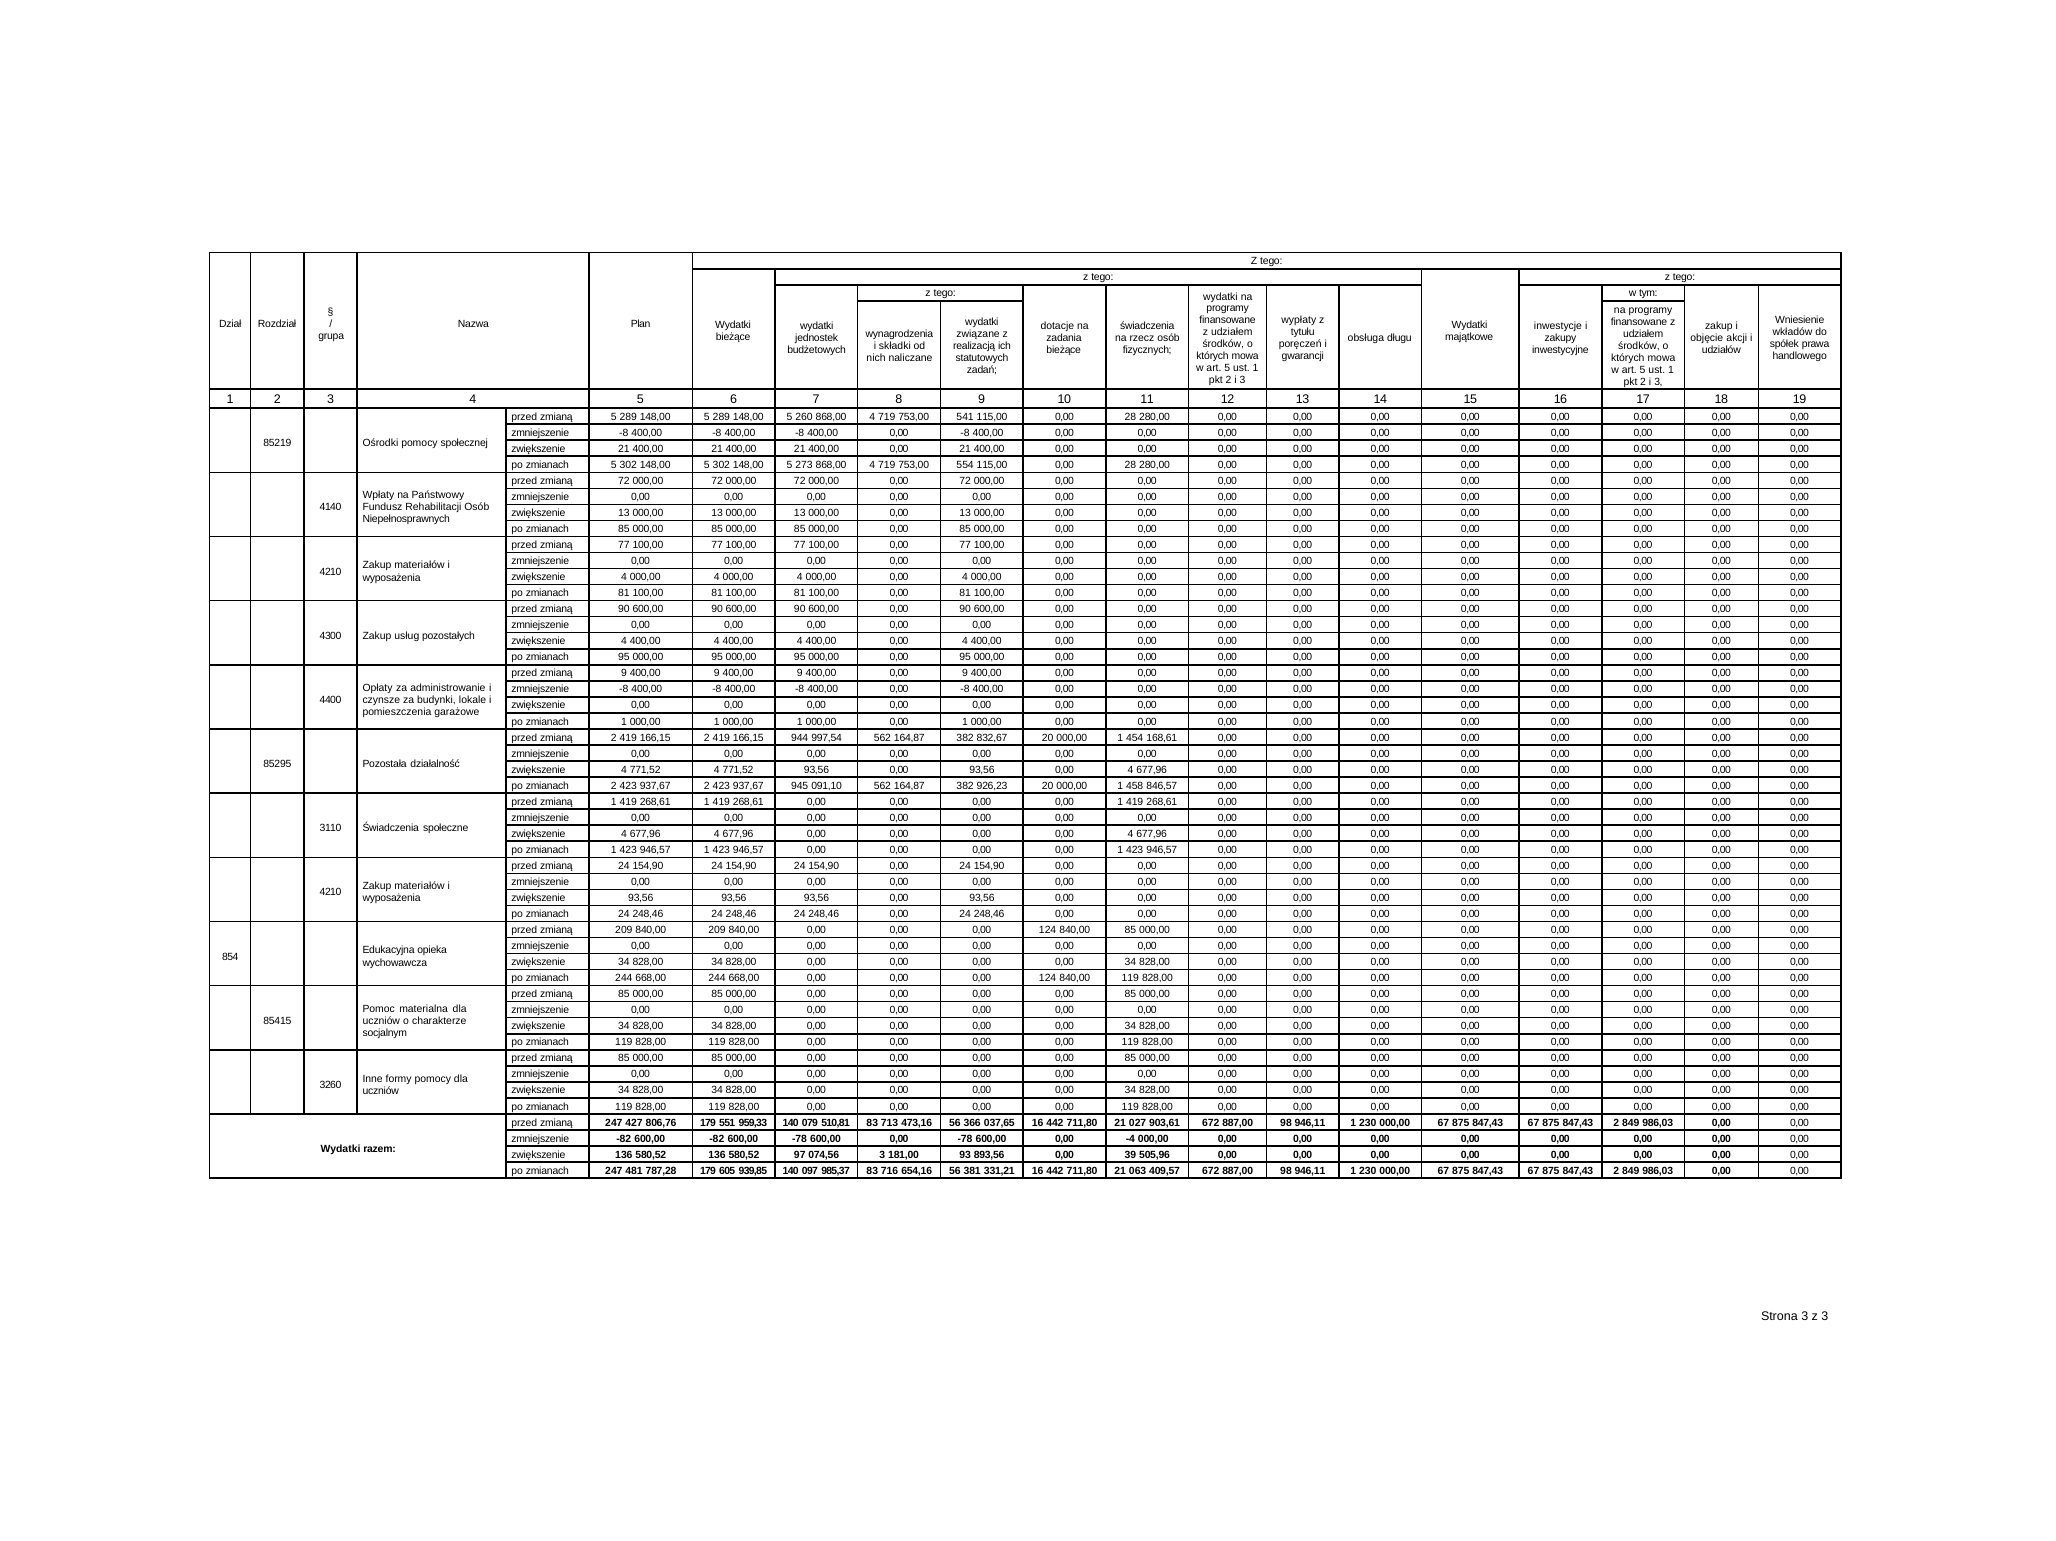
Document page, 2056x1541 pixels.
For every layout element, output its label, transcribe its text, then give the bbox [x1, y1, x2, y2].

table_cell 0,00 [1685, 553, 1758, 568]
table_cell 0,00 [858, 1067, 940, 1081]
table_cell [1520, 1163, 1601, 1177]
table_cell 0,00 [693, 1067, 774, 1081]
table_cell zwiększenie [507, 890, 588, 904]
table_cell 0,00 [1520, 682, 1601, 696]
table_cell 0,00 [1422, 553, 1518, 568]
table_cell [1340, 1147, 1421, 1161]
table_cell 0,00 [1267, 650, 1338, 664]
table_cell 0,00 [1340, 794, 1421, 808]
table_cell 0,00 [1520, 1035, 1601, 1049]
table_cell 0,00 [1189, 553, 1266, 568]
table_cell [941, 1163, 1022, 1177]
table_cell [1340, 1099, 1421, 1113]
table_cell 0,00 [1759, 698, 1840, 712]
table_cell 0,00 [1422, 954, 1518, 969]
table_cell Zakup materiałów i wyposażenia [358, 858, 505, 921]
table_cell 4 719 753,00 [858, 457, 940, 471]
table_cell 0,00 [1024, 954, 1105, 969]
table_cell [210, 601, 250, 664]
table_cell 0,00 [1340, 1051, 1421, 1065]
table_cell 0,00 [941, 1083, 1022, 1097]
table_cell 119 828,00 [590, 1099, 692, 1113]
table_cell 2 419 166,15 [693, 730, 774, 744]
table_cell 0,00 [858, 425, 940, 439]
table_cell 0,00 [1267, 730, 1338, 744]
table_cell 4 [358, 390, 588, 407]
table_cell 0,00 [1024, 409, 1105, 423]
table_cell 0,00 [1189, 521, 1266, 536]
table_cell 0,00 [1685, 810, 1758, 824]
table_cell zwiększenie [507, 762, 588, 776]
table_cell 0,00 [1685, 537, 1758, 552]
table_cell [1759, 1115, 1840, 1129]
table_cell wydatki jednostek budżetowych [776, 286, 857, 388]
table_cell 34 828,00 [1107, 954, 1188, 969]
table_cell 0,00 [1340, 922, 1421, 937]
table_cell 0,00 [1685, 457, 1758, 471]
table_cell 0,00 [1267, 505, 1338, 519]
table_cell 5 289 148,00 [693, 409, 774, 423]
table_cell 0,00 [858, 601, 940, 616]
table_cell 0,00 [1189, 505, 1266, 519]
table_cell 0,00 [1340, 425, 1421, 439]
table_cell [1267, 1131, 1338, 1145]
table_cell 0,00 [1267, 810, 1338, 824]
table_cell 562 164,87 [858, 730, 940, 744]
table_cell 0,00 [1422, 714, 1518, 728]
table_cell 0,00 [1759, 682, 1840, 696]
table_cell -8 400,00 [776, 425, 857, 439]
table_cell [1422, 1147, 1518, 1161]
table_cell 0,00 [1422, 746, 1518, 760]
table_cell wydatki na programy finansowane z udziałem środków, o których mowa w art. 5 ust. 1 pkt 2 i 3 [1189, 286, 1266, 388]
table_cell 0,00 [1267, 473, 1338, 487]
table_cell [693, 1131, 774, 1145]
table_cell 0,00 [1520, 1002, 1601, 1017]
table_cell 0,00 [1267, 890, 1338, 904]
table_cell 0,00 [1024, 1002, 1105, 1017]
table_cell dotacje na zadania bieżące [1024, 286, 1105, 388]
table_cell 0,00 [1603, 473, 1684, 487]
table_cell 5 289 148,00 [590, 409, 692, 423]
table_cell 0,00 [858, 521, 940, 536]
table_cell 0,00 [1107, 633, 1188, 648]
table_cell 0,00 [1603, 441, 1684, 455]
table_cell 0,00 [1189, 441, 1266, 455]
table_cell 0,00 [858, 810, 940, 824]
table_cell po zmianach [507, 585, 588, 600]
table_cell 0,00 [1685, 730, 1758, 744]
table_cell [305, 730, 356, 792]
table_cell 0,00 [1603, 1035, 1684, 1049]
table_cell przed zmianą [507, 473, 588, 487]
table_cell 0,00 [858, 698, 940, 712]
table_cell 3110 [305, 794, 356, 856]
table_cell 4210 [305, 537, 356, 600]
table_cell 0,00 [1189, 714, 1266, 728]
table_cell 0,00 [1603, 714, 1684, 728]
table_cell 85 000,00 [1107, 922, 1188, 937]
table_cell 93,56 [941, 762, 1022, 776]
table_cell 0,00 [1024, 794, 1105, 808]
table_cell 0,00 [1759, 714, 1840, 728]
table_cell 0,00 [1603, 409, 1684, 423]
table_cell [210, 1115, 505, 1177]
table_cell 0,00 [1685, 650, 1758, 664]
table_cell -8 400,00 [590, 682, 692, 696]
table_cell 0,00 [1603, 746, 1684, 760]
table_cell Pozostała działalność [358, 730, 505, 792]
table_cell [305, 922, 356, 985]
table_cell 0,00 [776, 922, 857, 937]
table_cell 0,00 [1759, 730, 1840, 744]
table_cell 0,00 [858, 1018, 940, 1033]
table_cell zwiększenie [507, 441, 588, 455]
table_cell 0,00 [1189, 858, 1266, 872]
table_cell wypłaty z tytułu poręczeń i gwarancji [1267, 286, 1338, 388]
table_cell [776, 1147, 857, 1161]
table_cell 0,00 [1267, 842, 1338, 856]
table_cell 0,00 [1759, 617, 1840, 632]
table_cell 0,00 [941, 1051, 1022, 1065]
table_cell 0,00 [1422, 698, 1518, 712]
table_cell zmniejszenie [507, 810, 588, 824]
table_cell 119 828,00 [1107, 970, 1188, 985]
table_cell 0,00 [1267, 553, 1338, 568]
table_cell 0,00 [693, 553, 774, 568]
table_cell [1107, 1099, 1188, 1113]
table_cell 0,00 [776, 746, 857, 760]
table_cell 0,00 [1759, 553, 1840, 568]
table_cell 93,56 [776, 890, 857, 904]
table_cell 0,00 [590, 1067, 692, 1081]
table_cell 0,00 [1685, 826, 1758, 840]
table_cell 0,00 [1267, 601, 1338, 616]
table_cell [210, 858, 250, 921]
table_cell 93,56 [693, 890, 774, 904]
table_cell 0,00 [1759, 473, 1840, 487]
table_cell [210, 473, 250, 536]
table_cell -8 400,00 [693, 682, 774, 696]
table_cell zmniejszenie [507, 617, 588, 632]
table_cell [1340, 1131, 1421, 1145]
table_cell 93,56 [776, 762, 857, 776]
table_cell 0,00 [1685, 794, 1758, 808]
table_cell 0,00 [1759, 954, 1840, 969]
table_cell 119 828,00 [693, 1035, 774, 1049]
table_cell 1 423 946,57 [590, 842, 692, 856]
table_cell 0,00 [1520, 1083, 1601, 1097]
table_cell 0,00 [1685, 1002, 1758, 1017]
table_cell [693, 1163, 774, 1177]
table_cell 4 719 753,00 [858, 409, 940, 423]
table_cell zmniejszenie [507, 938, 588, 953]
table_cell 0,00 [1422, 617, 1518, 632]
table_cell 0,00 [1603, 954, 1684, 969]
table_cell 72 000,00 [941, 473, 1022, 487]
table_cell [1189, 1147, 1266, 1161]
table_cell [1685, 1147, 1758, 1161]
table_cell 0,00 [941, 698, 1022, 712]
table_cell 0,00 [1759, 585, 1840, 600]
table_cell 0,00 [1422, 842, 1518, 856]
table_cell Zakup usług pozostałych [358, 601, 505, 664]
table_cell 0,00 [1685, 425, 1758, 439]
table_cell po zmianach [507, 714, 588, 728]
table_cell 0,00 [776, 489, 857, 503]
table_cell 0,00 [941, 746, 1022, 760]
table_cell 0,00 [1759, 970, 1840, 985]
table_cell 4 771,52 [590, 762, 692, 776]
table_cell 0,00 [1189, 762, 1266, 776]
table_cell 0,00 [1340, 1035, 1421, 1049]
table_cell wydatki związane z realizacją ich statutowych zadań; [941, 302, 1022, 388]
table_cell 0,00 [1267, 1035, 1338, 1049]
table_cell 0,00 [1024, 810, 1105, 824]
table_cell 0,00 [1189, 842, 1266, 856]
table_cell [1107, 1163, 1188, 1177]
table_cell 0,00 [1107, 601, 1188, 616]
table_cell 0,00 [858, 906, 940, 921]
table_cell 0,00 [1422, 874, 1518, 888]
table_cell 0,00 [776, 553, 857, 568]
table_cell 0,00 [776, 1083, 857, 1097]
table_cell 0,00 [1267, 938, 1338, 953]
table_cell 0,00 [1422, 441, 1518, 455]
table_cell 0,00 [1422, 569, 1518, 584]
table_cell 0,00 [1024, 986, 1105, 1001]
table_cell 945 091,10 [776, 778, 857, 792]
table_cell 0,00 [776, 1002, 857, 1017]
table_cell 0,00 [1759, 1035, 1840, 1049]
table_cell 0,00 [1685, 585, 1758, 600]
table_header Rozdział [251, 253, 303, 388]
table_cell 85415 [251, 986, 303, 1049]
table_cell 0,00 [1024, 1067, 1105, 1081]
table_cell 0,00 [1759, 906, 1840, 921]
table_cell 0,00 [1520, 986, 1601, 1001]
table_cell 0,00 [1024, 906, 1105, 921]
table_cell 0,00 [1603, 457, 1684, 471]
table_cell 0,00 [858, 585, 940, 600]
table_cell 0,00 [1024, 890, 1105, 904]
table_cell 119 828,00 [1107, 1035, 1188, 1049]
table_cell 77 100,00 [776, 537, 857, 552]
table_cell 5 302 148,00 [590, 457, 692, 471]
table_cell 0,00 [1340, 970, 1421, 985]
table_cell 0,00 [1759, 746, 1840, 760]
table_cell 77 100,00 [590, 537, 692, 552]
table_cell 34 828,00 [693, 1083, 774, 1097]
table_cell 0,00 [1189, 746, 1266, 760]
table_cell 0,00 [1267, 1067, 1338, 1081]
table_cell 4300 [305, 601, 356, 664]
table_cell 0,00 [941, 986, 1022, 1001]
table_cell Wpłaty na Państwowy Fundusz Rehabilitacji Osób Niepełnosprawnych [358, 473, 505, 536]
table_cell 209 840,00 [693, 922, 774, 937]
table_cell 4 771,52 [693, 762, 774, 776]
table_header § / grupa [305, 253, 356, 388]
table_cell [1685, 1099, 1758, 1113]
table_cell 1 [210, 390, 250, 407]
table_cell 90 600,00 [776, 601, 857, 616]
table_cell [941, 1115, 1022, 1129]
table_cell 0,00 [1520, 826, 1601, 840]
table_cell 0,00 [1267, 858, 1338, 872]
table_cell 0,00 [693, 746, 774, 760]
table_cell 0,00 [1603, 778, 1684, 792]
table_cell 24 154,90 [590, 858, 692, 872]
table_cell 0,00 [1422, 473, 1518, 487]
table_cell 0,00 [1520, 633, 1601, 648]
table_cell 0,00 [1422, 1083, 1518, 1097]
table_cell 0,00 [776, 874, 857, 888]
table_cell 0,00 [1759, 441, 1840, 455]
table_cell 0,00 [1520, 601, 1601, 616]
table_cell 0,00 [941, 954, 1022, 969]
table_cell po zmianach [507, 1099, 588, 1113]
table_cell zmniejszenie [507, 553, 588, 568]
table_cell zakup i objęcie akcji i udziałów [1685, 286, 1758, 388]
table_cell 95 000,00 [693, 650, 774, 664]
table_cell z tego: [858, 286, 1022, 300]
table_cell 0,00 [941, 938, 1022, 953]
table_cell zwiększenie [507, 1018, 588, 1033]
table_cell 0,00 [1107, 1002, 1188, 1017]
table_cell 0,00 [1267, 986, 1338, 1001]
table_cell 0,00 [1340, 585, 1421, 600]
table_cell 0,00 [1189, 457, 1266, 471]
table_cell 77 100,00 [941, 537, 1022, 552]
table_cell 0,00 [1685, 762, 1758, 776]
table_cell [251, 537, 303, 600]
table_cell 0,00 [1107, 890, 1188, 904]
table_cell 1 419 268,61 [590, 794, 692, 808]
table_cell 0,00 [1520, 730, 1601, 744]
table_cell 0,00 [1189, 954, 1266, 969]
table_cell 0,00 [1603, 569, 1684, 584]
table_cell 17 [1603, 390, 1684, 407]
table_cell 4 677,96 [1107, 762, 1188, 776]
table_cell 11 [1107, 390, 1188, 407]
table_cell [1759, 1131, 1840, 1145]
table_cell 0,00 [776, 698, 857, 712]
table_cell 0,00 [1340, 890, 1421, 904]
table_cell zwiększenie [507, 505, 588, 519]
table_cell 0,00 [941, 922, 1022, 937]
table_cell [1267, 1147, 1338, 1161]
table_cell 0,00 [1759, 425, 1840, 439]
table_cell 382 832,67 [941, 730, 1022, 744]
table_cell 1 423 946,57 [1107, 842, 1188, 856]
table_cell 0,00 [941, 553, 1022, 568]
table_cell 0,00 [858, 617, 940, 632]
table_cell 0,00 [590, 746, 692, 760]
table_cell 0,00 [1520, 441, 1601, 455]
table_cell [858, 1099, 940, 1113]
table_cell 0,00 [1685, 698, 1758, 712]
table_cell 4 400,00 [776, 633, 857, 648]
table_cell 0,00 [858, 489, 940, 503]
table_cell 93,56 [941, 890, 1022, 904]
table_cell 0,00 [1267, 682, 1338, 696]
table_cell 0,00 [1189, 537, 1266, 552]
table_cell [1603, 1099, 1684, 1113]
table_cell 24 248,46 [693, 906, 774, 921]
table_cell 0,00 [1422, 938, 1518, 953]
table_cell 90 600,00 [941, 601, 1022, 616]
table_cell 0,00 [1189, 1018, 1266, 1033]
table_cell 0,00 [1520, 569, 1601, 584]
table_cell 0,00 [1685, 906, 1758, 921]
table_cell 0,00 [1759, 890, 1840, 904]
table_cell 0,00 [1024, 698, 1105, 712]
table_cell 0,00 [590, 938, 692, 953]
table_cell 0,00 [1422, 890, 1518, 904]
table_cell 0,00 [858, 650, 940, 664]
table_cell 0,00 [1603, 730, 1684, 744]
table_cell po zmianach [507, 521, 588, 536]
table_cell z tego: [776, 270, 1421, 284]
table_cell 0,00 [1189, 826, 1266, 840]
table_cell 944 997,54 [776, 730, 857, 744]
table_cell 0,00 [1024, 714, 1105, 728]
table_cell 0,00 [1267, 425, 1338, 439]
table_cell 3260 [305, 1051, 356, 1113]
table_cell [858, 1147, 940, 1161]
table_cell 0,00 [1520, 810, 1601, 824]
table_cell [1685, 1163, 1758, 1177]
table_cell 0,00 [941, 1018, 1022, 1033]
table_cell 0,00 [858, 441, 940, 455]
table_cell 0,00 [1759, 810, 1840, 824]
table_cell 95 000,00 [941, 650, 1022, 664]
table_cell -8 400,00 [590, 425, 692, 439]
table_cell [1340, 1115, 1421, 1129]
table_cell po zmianach [507, 906, 588, 921]
table_cell 4 677,96 [693, 826, 774, 840]
table_cell 34 828,00 [590, 1083, 692, 1097]
table_cell [210, 794, 250, 856]
table_cell 0,00 [1685, 1083, 1758, 1097]
table_cell 0,00 [1422, 457, 1518, 471]
table_cell 81 100,00 [693, 585, 774, 600]
table_cell 1 454 168,61 [1107, 730, 1188, 744]
table_cell 34 828,00 [1107, 1083, 1188, 1097]
table_cell 0,00 [858, 794, 940, 808]
table_cell 0,00 [1189, 906, 1266, 921]
table_cell 0,00 [1107, 858, 1188, 872]
table_cell [210, 986, 250, 1049]
table_cell 10 [1024, 390, 1105, 407]
table_cell 0,00 [858, 986, 940, 1001]
table_cell 0,00 [1024, 1083, 1105, 1097]
table_cell 0,00 [1024, 650, 1105, 664]
table_cell 0,00 [1340, 698, 1421, 712]
table_cell 4400 [305, 666, 356, 728]
table_cell 0,00 [1107, 617, 1188, 632]
table_cell 0,00 [1603, 810, 1684, 824]
table_cell 0,00 [1520, 762, 1601, 776]
table_cell 0,00 [1759, 842, 1840, 856]
table_cell 0,00 [1685, 601, 1758, 616]
table_cell [251, 794, 303, 856]
table_cell 0,00 [1189, 810, 1266, 824]
table_cell 0,00 [1340, 489, 1421, 503]
table_cell 5 [590, 390, 692, 407]
table_cell 0,00 [858, 1035, 940, 1049]
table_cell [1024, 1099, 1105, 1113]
table_cell 0,00 [1340, 730, 1421, 744]
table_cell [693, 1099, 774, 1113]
table_cell 0,00 [1759, 505, 1840, 519]
table_cell 0,00 [1520, 714, 1601, 728]
table_cell -8 400,00 [776, 682, 857, 696]
table_cell 0,00 [1603, 601, 1684, 616]
table_cell 4 400,00 [941, 633, 1022, 648]
table_cell 85 000,00 [693, 521, 774, 536]
table_cell 0,00 [1267, 569, 1338, 584]
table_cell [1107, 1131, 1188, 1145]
table_cell 0,00 [1685, 778, 1758, 792]
table_cell [210, 409, 250, 471]
table_cell 0,00 [1603, 505, 1684, 519]
table_cell 0,00 [590, 874, 692, 888]
table_cell 0,00 [1340, 569, 1421, 584]
table_cell 5 260 868,00 [776, 409, 857, 423]
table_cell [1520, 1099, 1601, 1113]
table_cell 0,00 [1024, 762, 1105, 776]
table_cell 0,00 [1422, 682, 1518, 696]
table_cell 0,00 [1603, 858, 1684, 872]
table_cell 0,00 [1603, 650, 1684, 664]
table_cell 85 000,00 [941, 521, 1022, 536]
table_cell 0,00 [1340, 1067, 1421, 1081]
table_cell 85 000,00 [590, 521, 692, 536]
table_cell 0,00 [776, 1018, 857, 1033]
table_cell 9 400,00 [776, 666, 857, 680]
table_cell 0,00 [1603, 682, 1684, 696]
table_cell 0,00 [941, 826, 1022, 840]
table_cell 0,00 [1603, 489, 1684, 503]
table_cell 0,00 [590, 489, 692, 503]
table_cell 0,00 [1189, 425, 1266, 439]
table_cell przed zmianą [507, 986, 588, 1001]
table_cell -8 400,00 [941, 425, 1022, 439]
table_cell 554 115,00 [941, 457, 1022, 471]
table_cell 0,00 [1189, 682, 1266, 696]
table_cell 0,00 [1759, 762, 1840, 776]
table_cell 16 [1520, 390, 1601, 407]
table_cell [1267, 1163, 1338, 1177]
table_cell 0,00 [1520, 874, 1601, 888]
table_cell 0,00 [1759, 457, 1840, 471]
table_cell 0,00 [776, 938, 857, 953]
table_cell 0,00 [776, 617, 857, 632]
table_cell 0,00 [1024, 633, 1105, 648]
table_cell 1 000,00 [693, 714, 774, 728]
table_cell 34 828,00 [1107, 1018, 1188, 1033]
table_cell 0,00 [1189, 890, 1266, 904]
table_cell 15 [1422, 390, 1518, 407]
table_cell 0,00 [1759, 778, 1840, 792]
table_cell 0,00 [1520, 537, 1601, 552]
table_cell 0,00 [1520, 1051, 1601, 1065]
table_cell 0,00 [858, 505, 940, 519]
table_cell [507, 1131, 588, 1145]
table_cell 24 154,90 [941, 858, 1022, 872]
table_cell 0,00 [1603, 938, 1684, 953]
table_cell 0,00 [858, 954, 940, 969]
table_cell 0,00 [1685, 1067, 1758, 1081]
table_cell 0,00 [1107, 521, 1188, 536]
table_cell 0,00 [858, 1083, 940, 1097]
table_cell 0,00 [1603, 1018, 1684, 1033]
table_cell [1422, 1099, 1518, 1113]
table_cell 7 [776, 390, 857, 407]
table_cell 0,00 [776, 826, 857, 840]
table_cell 0,00 [1422, 666, 1518, 680]
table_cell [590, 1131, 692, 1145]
table_cell 0,00 [858, 762, 940, 776]
table_cell 0,00 [1685, 874, 1758, 888]
table_cell 81 100,00 [776, 585, 857, 600]
table_cell 0,00 [1340, 746, 1421, 760]
table_cell 0,00 [1759, 409, 1840, 423]
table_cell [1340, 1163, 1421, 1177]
table_cell 2 423 937,67 [590, 778, 692, 792]
table_cell 0,00 [1759, 601, 1840, 616]
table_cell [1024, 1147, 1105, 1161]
table_cell 0,00 [590, 617, 692, 632]
table_cell 0,00 [1422, 778, 1518, 792]
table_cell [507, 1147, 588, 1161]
table_cell 0,00 [1267, 1002, 1338, 1017]
table_cell Pomoc materialna dla uczniów o charakterze socjalnym [358, 986, 505, 1049]
table_cell 85 000,00 [590, 986, 692, 1001]
table_cell 4 000,00 [693, 569, 774, 584]
table_cell 0,00 [1422, 521, 1518, 536]
table_header Z tego: [693, 253, 1840, 268]
table_cell 0,00 [1520, 954, 1601, 969]
table_cell obsługa długu [1340, 286, 1421, 388]
table_cell 0,00 [1603, 794, 1684, 808]
table_cell 0,00 [1520, 617, 1601, 632]
table_cell 0,00 [1107, 698, 1188, 712]
table_cell 0,00 [858, 553, 940, 568]
table_cell 5 273 868,00 [776, 457, 857, 471]
table_cell 0,00 [1267, 537, 1338, 552]
table_cell 0,00 [1189, 650, 1266, 664]
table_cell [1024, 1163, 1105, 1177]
table_cell 0,00 [1024, 521, 1105, 536]
table_cell inwestycje i zakupy inwestycyjne [1520, 286, 1601, 388]
table_cell 0,00 [1267, 874, 1338, 888]
table_cell 0,00 [1340, 762, 1421, 776]
table_cell 2 [251, 390, 303, 407]
table_cell 72 000,00 [590, 473, 692, 487]
table_cell wynagrodzenia i składki od nich naliczane [858, 302, 940, 388]
table_cell zwiększenie [507, 633, 588, 648]
table_cell 0,00 [1267, 617, 1338, 632]
table_cell 95 000,00 [776, 650, 857, 664]
table_cell 0,00 [1603, 698, 1684, 712]
table_cell 0,00 [941, 1035, 1022, 1049]
table_cell 0,00 [1267, 457, 1338, 471]
table_cell 124 840,00 [1024, 970, 1105, 985]
table_cell przed zmianą [507, 1051, 588, 1065]
table_cell 0,00 [941, 794, 1022, 808]
table_cell 0,00 [1107, 553, 1188, 568]
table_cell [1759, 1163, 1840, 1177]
table_cell 85295 [251, 730, 303, 792]
table_cell 0,00 [1603, 1083, 1684, 1097]
table_cell 4 677,96 [590, 826, 692, 840]
table_cell 0,00 [776, 954, 857, 969]
table_cell 0,00 [1759, 569, 1840, 584]
table_cell 24 248,46 [941, 906, 1022, 921]
table_cell 0,00 [1422, 585, 1518, 600]
table_cell zmniejszenie [507, 489, 588, 503]
table_cell 0,00 [1603, 617, 1684, 632]
table_cell 1 000,00 [590, 714, 692, 728]
table_cell zwiększenie [507, 569, 588, 584]
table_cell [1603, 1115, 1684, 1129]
table_cell Inne formy pomocy dla uczniów [358, 1051, 505, 1113]
table_cell 0,00 [776, 970, 857, 985]
table_cell 24 248,46 [590, 906, 692, 921]
table_cell zwiększenie [507, 1083, 588, 1097]
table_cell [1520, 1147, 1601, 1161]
table_cell 0,00 [1685, 409, 1758, 423]
table_cell Wydatki majątkowe [1422, 270, 1518, 388]
table_cell 0,00 [1603, 521, 1684, 536]
table_cell zwiększenie [507, 954, 588, 969]
table_cell 0,00 [1024, 682, 1105, 696]
table_cell zwiększenie [507, 698, 588, 712]
table_cell na programy finansowane z udziałem środków, o których mowa w art. 5 ust. 1 pkt 2 i 3, [1603, 302, 1684, 388]
table_cell 2 423 937,67 [693, 778, 774, 792]
table_cell 0,00 [858, 537, 940, 552]
table_cell 0,00 [1189, 1067, 1266, 1081]
table_cell 0,00 [1024, 441, 1105, 455]
table_cell 0,00 [1759, 826, 1840, 840]
table_cell 0,00 [1267, 826, 1338, 840]
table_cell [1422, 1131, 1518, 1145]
table_cell 0,00 [1189, 473, 1266, 487]
table_cell 8 [858, 390, 940, 407]
table_cell 0,00 [1340, 1002, 1421, 1017]
table_cell 0,00 [1107, 585, 1188, 600]
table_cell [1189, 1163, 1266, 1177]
table_cell 0,00 [1024, 505, 1105, 519]
table_cell 0,00 [1107, 1067, 1188, 1081]
table_cell 0,00 [1107, 473, 1188, 487]
table_cell 34 828,00 [590, 954, 692, 969]
table_cell 0,00 [1422, 1035, 1518, 1049]
table_cell [210, 1051, 250, 1113]
table_header Plan [590, 253, 692, 388]
table_cell 0,00 [1340, 473, 1421, 487]
table_cell 0,00 [1340, 601, 1421, 616]
table_cell 0,00 [1685, 633, 1758, 648]
table_cell 0,00 [1520, 505, 1601, 519]
table_cell 77 100,00 [693, 537, 774, 552]
table_cell 95 000,00 [590, 650, 692, 664]
table_cell 0,00 [1520, 970, 1601, 985]
table_cell 0,00 [1422, 922, 1518, 937]
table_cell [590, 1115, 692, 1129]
table_cell 0,00 [1422, 810, 1518, 824]
table_cell 0,00 [858, 666, 940, 680]
table_cell 0,00 [1340, 682, 1421, 696]
table_cell 1 000,00 [941, 714, 1022, 728]
table_cell 0,00 [1107, 441, 1188, 455]
table_cell 0,00 [1759, 489, 1840, 503]
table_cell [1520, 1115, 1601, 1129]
table_cell [210, 666, 250, 728]
table_cell 0,00 [1685, 505, 1758, 519]
table_cell 0,00 [1340, 505, 1421, 519]
table_cell 0,00 [1340, 553, 1421, 568]
table_cell Wniesienie wkładów do spółek prawa handlowego [1759, 286, 1840, 388]
table_cell 0,00 [1267, 906, 1338, 921]
table_cell 21 400,00 [776, 441, 857, 455]
table_cell 0,00 [941, 617, 1022, 632]
table_cell 0,00 [1107, 938, 1188, 953]
table_cell 0,00 [1340, 938, 1421, 953]
table_cell 0,00 [1422, 1002, 1518, 1017]
table_cell 0,00 [941, 970, 1022, 985]
table_cell 0,00 [941, 489, 1022, 503]
table_cell 0,00 [858, 1002, 940, 1017]
table_cell 0,00 [1267, 1083, 1338, 1097]
table_cell 0,00 [1340, 521, 1421, 536]
table_cell 0,00 [693, 698, 774, 712]
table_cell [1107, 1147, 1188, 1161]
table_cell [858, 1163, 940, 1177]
table_cell 0,00 [1685, 890, 1758, 904]
table_cell 0,00 [1340, 842, 1421, 856]
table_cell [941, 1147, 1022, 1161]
table_cell 0,00 [1267, 778, 1338, 792]
table_cell 0,00 [1340, 874, 1421, 888]
table_cell 0,00 [858, 746, 940, 760]
table_cell 85 000,00 [693, 1051, 774, 1065]
table_cell 0,00 [858, 874, 940, 888]
table_cell 0,00 [1422, 409, 1518, 423]
table_cell 0,00 [693, 1002, 774, 1017]
table_cell 0,00 [1107, 425, 1188, 439]
table_cell 0,00 [1340, 986, 1421, 1001]
table_cell 19 [1759, 390, 1840, 407]
table_cell 0,00 [1024, 585, 1105, 600]
table_cell 0,00 [693, 489, 774, 503]
table_cell 0,00 [1603, 666, 1684, 680]
table_cell 0,00 [1340, 1083, 1421, 1097]
table_cell 0,00 [776, 810, 857, 824]
table_cell -8 400,00 [693, 425, 774, 439]
table_cell 28 280,00 [1107, 457, 1188, 471]
table_cell 0,00 [1107, 505, 1188, 519]
table_cell 34 828,00 [693, 1018, 774, 1033]
table_cell przed zmianą [507, 858, 588, 872]
table_cell 0,00 [1520, 698, 1601, 712]
table_cell 0,00 [1024, 666, 1105, 680]
table_cell 0,00 [1189, 794, 1266, 808]
table_cell 0,00 [1603, 906, 1684, 921]
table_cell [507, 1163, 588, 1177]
table_cell 0,00 [1759, 858, 1840, 872]
table_cell 0,00 [590, 553, 692, 568]
table_cell 90 600,00 [693, 601, 774, 616]
table_cell 0,00 [1267, 922, 1338, 937]
table_cell 0,00 [1189, 874, 1266, 888]
table_cell 0,00 [1340, 778, 1421, 792]
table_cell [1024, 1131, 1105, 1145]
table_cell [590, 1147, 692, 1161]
table_cell 0,00 [1107, 874, 1188, 888]
table_cell 0,00 [1107, 906, 1188, 921]
table_cell 0,00 [1685, 858, 1758, 872]
table_cell 0,00 [1603, 986, 1684, 1001]
table_cell 0,00 [1340, 954, 1421, 969]
table_cell 0,00 [1024, 842, 1105, 856]
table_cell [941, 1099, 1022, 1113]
table_cell 0,00 [1603, 537, 1684, 552]
table_cell 0,00 [941, 1002, 1022, 1017]
table_cell 0,00 [1759, 537, 1840, 552]
table_cell 14 [1340, 390, 1421, 407]
table_cell zmniejszenie [507, 746, 588, 760]
table_cell Świadczenia społeczne [358, 794, 505, 856]
table_cell 0,00 [1759, 938, 1840, 953]
table_cell 0,00 [1024, 874, 1105, 888]
table_cell 85 000,00 [693, 986, 774, 1001]
table_cell 0,00 [1189, 601, 1266, 616]
table_cell zmniejszenie [507, 682, 588, 696]
table_cell 24 154,90 [693, 858, 774, 872]
table_cell 0,00 [1189, 666, 1266, 680]
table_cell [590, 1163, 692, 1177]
table_cell 6 [693, 390, 774, 407]
table_cell 0,00 [1340, 457, 1421, 471]
table_cell 0,00 [1024, 938, 1105, 953]
table_cell 0,00 [1024, 553, 1105, 568]
table_cell 0,00 [1267, 698, 1338, 712]
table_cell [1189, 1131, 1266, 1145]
table_cell 0,00 [1520, 489, 1601, 503]
table_cell 0,00 [1520, 1018, 1601, 1033]
table_cell 0,00 [1759, 650, 1840, 664]
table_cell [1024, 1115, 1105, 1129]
table_cell 93,56 [590, 890, 692, 904]
table_cell 0,00 [1024, 601, 1105, 616]
table_cell 0,00 [1422, 986, 1518, 1001]
table_cell 0,00 [1685, 842, 1758, 856]
table_cell Opłaty za administrowanie i czynsze za budynki, lokale i pomieszczenia garażowe [358, 666, 505, 728]
table_cell 0,00 [1759, 1083, 1840, 1097]
table_cell 0,00 [858, 858, 940, 872]
table_cell 0,00 [941, 810, 1022, 824]
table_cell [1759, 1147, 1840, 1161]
table_cell 4140 [305, 473, 356, 536]
table_cell 0,00 [1107, 746, 1188, 760]
table_cell po zmianach [507, 970, 588, 985]
table_cell 0,00 [1422, 970, 1518, 985]
table_cell 0,00 [1603, 762, 1684, 776]
table_cell [251, 922, 303, 985]
table_cell 0,00 [1024, 1051, 1105, 1065]
table_cell 0,00 [590, 698, 692, 712]
table_cell 0,00 [1603, 1067, 1684, 1081]
table_cell 0,00 [1422, 650, 1518, 664]
table_cell 0,00 [1685, 1051, 1758, 1065]
table_cell 0,00 [1340, 810, 1421, 824]
table_cell 0,00 [1759, 922, 1840, 937]
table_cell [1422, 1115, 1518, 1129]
table_cell 0,00 [1340, 906, 1421, 921]
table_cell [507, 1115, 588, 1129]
table_cell 81 100,00 [590, 585, 692, 600]
table_cell 24 248,46 [776, 906, 857, 921]
table_cell 0,00 [1603, 826, 1684, 840]
table_cell 0,00 [1685, 938, 1758, 953]
table_cell 0,00 [1520, 906, 1601, 921]
table_cell 0,00 [858, 633, 940, 648]
table_cell 0,00 [776, 986, 857, 1001]
table_cell 4 400,00 [590, 633, 692, 648]
table_cell 0,00 [1685, 569, 1758, 584]
table_cell przed zmianą [507, 730, 588, 744]
table_cell 0,00 [858, 890, 940, 904]
table_cell zmniejszenie [507, 1067, 588, 1081]
table_cell 0,00 [693, 617, 774, 632]
table_cell 382 926,23 [941, 778, 1022, 792]
table_cell 12 [1189, 390, 1266, 407]
table_cell 0,00 [1189, 1083, 1266, 1097]
table_cell 0,00 [1520, 409, 1601, 423]
table_cell 0,00 [1189, 970, 1266, 985]
table_cell 0,00 [1267, 666, 1338, 680]
table_cell zmniejszenie [507, 874, 588, 888]
table_cell 0,00 [1189, 730, 1266, 744]
table_cell 0,00 [1024, 425, 1105, 439]
table_cell Zakup materiałów i wyposażenia [358, 537, 505, 600]
table_cell 0,00 [1340, 858, 1421, 872]
table_cell 0,00 [1520, 473, 1601, 487]
table_cell -8 400,00 [941, 682, 1022, 696]
table_cell 0,00 [1759, 521, 1840, 536]
table_cell 0,00 [1267, 409, 1338, 423]
table_cell 0,00 [1189, 409, 1266, 423]
table_cell 0,00 [1422, 633, 1518, 648]
table_cell 0,00 [1520, 938, 1601, 953]
table_cell 0,00 [1520, 553, 1601, 568]
table_cell 0,00 [1340, 650, 1421, 664]
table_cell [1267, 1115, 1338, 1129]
table_cell 0,00 [1189, 938, 1266, 953]
table_cell 854 [210, 922, 250, 985]
table_cell 0,00 [1107, 810, 1188, 824]
table_cell po zmianach [507, 842, 588, 856]
table_cell 20 000,00 [1024, 778, 1105, 792]
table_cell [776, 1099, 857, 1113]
table_cell 541 115,00 [941, 409, 1022, 423]
table_cell 0,00 [1759, 633, 1840, 648]
table_cell 0,00 [858, 682, 940, 696]
table_cell 0,00 [1189, 1051, 1266, 1065]
table_cell 21 400,00 [693, 441, 774, 455]
table_cell 0,00 [1685, 746, 1758, 760]
table_cell 4 000,00 [776, 569, 857, 584]
table_cell 24 154,90 [776, 858, 857, 872]
table_cell 4210 [305, 858, 356, 921]
table_cell [251, 858, 303, 921]
table_cell 0,00 [858, 473, 940, 487]
table_cell 0,00 [1189, 585, 1266, 600]
table_cell 0,00 [1107, 650, 1188, 664]
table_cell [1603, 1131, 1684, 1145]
table_cell 0,00 [1520, 858, 1601, 872]
table_cell 0,00 [1603, 1051, 1684, 1065]
table_cell [251, 601, 303, 664]
table_cell 0,00 [1520, 922, 1601, 937]
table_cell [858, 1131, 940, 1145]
table_cell 1 458 846,57 [1107, 778, 1188, 792]
table_cell 0,00 [1520, 666, 1601, 680]
table_cell 0,00 [1024, 1018, 1105, 1033]
table_cell 0,00 [858, 922, 940, 937]
table_cell [251, 666, 303, 728]
table_cell 0,00 [1340, 666, 1421, 680]
table_cell 4 400,00 [693, 633, 774, 648]
table_cell 0,00 [1024, 457, 1105, 471]
table_cell 0,00 [1603, 1002, 1684, 1017]
table_cell 0,00 [1107, 666, 1188, 680]
table_cell 0,00 [1422, 794, 1518, 808]
table_cell 0,00 [1340, 617, 1421, 632]
table_cell 0,00 [1024, 617, 1105, 632]
table_cell 0,00 [1189, 986, 1266, 1001]
table_cell 20 000,00 [1024, 730, 1105, 744]
table_cell Edukacyjna opieka wychowawcza [358, 922, 505, 985]
table_cell 0,00 [1024, 826, 1105, 840]
table_cell w tym: [1603, 286, 1684, 300]
table_cell 0,00 [1340, 714, 1421, 728]
table_cell 0,00 [1422, 826, 1518, 840]
table_cell 0,00 [1520, 778, 1601, 792]
table_cell 124 840,00 [1024, 922, 1105, 937]
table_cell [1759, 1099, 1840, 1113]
table_cell 0,00 [1603, 970, 1684, 985]
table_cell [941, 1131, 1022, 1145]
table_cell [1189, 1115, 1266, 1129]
table_cell 119 828,00 [590, 1035, 692, 1049]
table_cell 0,00 [1759, 794, 1840, 808]
table_cell 0,00 [858, 714, 940, 728]
table_cell 4 677,96 [1107, 826, 1188, 840]
table_cell 0,00 [1267, 489, 1338, 503]
table_cell 0,00 [1685, 682, 1758, 696]
table_cell 0,00 [1267, 1051, 1338, 1065]
table_cell 0,00 [858, 970, 940, 985]
table_cell 1 000,00 [776, 714, 857, 728]
table_cell przed zmianą [507, 601, 588, 616]
table_cell 0,00 [1759, 1067, 1840, 1081]
table_cell 0,00 [1267, 954, 1338, 969]
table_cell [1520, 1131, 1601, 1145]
table_cell 85 000,00 [590, 1051, 692, 1065]
table_cell [251, 1051, 303, 1113]
table_cell 9 400,00 [941, 666, 1022, 680]
table_cell [210, 730, 250, 792]
table_cell 21 400,00 [590, 441, 692, 455]
table_cell [305, 986, 356, 1049]
table_cell 0,00 [1759, 1051, 1840, 1065]
table_cell 0,00 [1520, 746, 1601, 760]
table_cell 0,00 [1685, 666, 1758, 680]
table_cell 1 419 268,61 [693, 794, 774, 808]
table_cell 0,00 [1024, 489, 1105, 503]
table_cell z tego: [1520, 270, 1840, 284]
table_cell 0,00 [1603, 890, 1684, 904]
table_cell 0,00 [1024, 1035, 1105, 1049]
table_cell 0,00 [1685, 1018, 1758, 1033]
table_cell 0,00 [941, 874, 1022, 888]
table_cell 85 000,00 [1107, 986, 1188, 1001]
table_cell 4 000,00 [941, 569, 1022, 584]
table_cell 0,00 [1422, 858, 1518, 872]
table_cell 0,00 [1759, 986, 1840, 1001]
table_cell 0,00 [776, 1035, 857, 1049]
table_cell 0,00 [1024, 569, 1105, 584]
table_cell 0,00 [1340, 633, 1421, 648]
table_cell 0,00 [1422, 1018, 1518, 1033]
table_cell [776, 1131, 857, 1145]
table_cell 0,00 [1024, 746, 1105, 760]
table_cell 0,00 [1107, 489, 1188, 503]
table_cell 0,00 [1520, 1067, 1601, 1081]
table_cell 0,00 [693, 874, 774, 888]
table_cell 0,00 [1189, 489, 1266, 503]
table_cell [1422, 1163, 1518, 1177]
table_cell zmniejszenie [507, 1002, 588, 1017]
table_cell 209 840,00 [590, 922, 692, 937]
table_cell 0,00 [1189, 778, 1266, 792]
table_cell 0,00 [1422, 489, 1518, 503]
table_cell 0,00 [1520, 521, 1601, 536]
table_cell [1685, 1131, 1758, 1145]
table_cell 0,00 [1340, 537, 1421, 552]
table_header Nazwa [358, 253, 588, 388]
table_cell 28 280,00 [1107, 409, 1188, 423]
table_cell 0,00 [1422, 762, 1518, 776]
table_cell 0,00 [1685, 489, 1758, 503]
table_cell 0,00 [858, 938, 940, 953]
table_cell 0,00 [1603, 553, 1684, 568]
table_cell 0,00 [1189, 617, 1266, 632]
table_cell 0,00 [1024, 858, 1105, 872]
table_cell 0,00 [1685, 922, 1758, 937]
table_cell 0,00 [693, 938, 774, 953]
table_cell [251, 473, 303, 536]
table_cell 1 423 946,57 [693, 842, 774, 856]
table_cell 0,00 [1603, 585, 1684, 600]
table_cell 0,00 [1189, 1002, 1266, 1017]
table_cell 0,00 [858, 1051, 940, 1065]
table_cell 2 419 166,15 [590, 730, 692, 744]
table_cell 0,00 [776, 1051, 857, 1065]
table_cell 85 000,00 [1107, 1051, 1188, 1065]
table_cell 0,00 [1267, 585, 1338, 600]
table_cell 0,00 [1603, 633, 1684, 648]
table_cell 13 000,00 [941, 505, 1022, 519]
table_cell 90 600,00 [590, 601, 692, 616]
table_cell zwiększenie [507, 826, 588, 840]
table_cell 9 400,00 [693, 666, 774, 680]
table_cell 0,00 [1422, 537, 1518, 552]
table_cell 244 668,00 [693, 970, 774, 985]
table_cell 0,00 [1685, 970, 1758, 985]
table_cell 85 000,00 [776, 521, 857, 536]
table_cell 13 000,00 [776, 505, 857, 519]
table_cell przed zmianą [507, 537, 588, 552]
table_cell 0,00 [1759, 1002, 1840, 1017]
table_cell 0,00 [1422, 425, 1518, 439]
table_cell 0,00 [1520, 794, 1601, 808]
table_cell 0,00 [1685, 521, 1758, 536]
table_cell 0,00 [1422, 906, 1518, 921]
table_cell przed zmianą [507, 409, 588, 423]
table_cell [210, 537, 250, 600]
table_cell 0,00 [1759, 874, 1840, 888]
table_cell 0,00 [590, 1002, 692, 1017]
table_cell 0,00 [1603, 922, 1684, 937]
table_cell 0,00 [1267, 762, 1338, 776]
table_cell [305, 409, 356, 471]
table_cell 0,00 [1422, 601, 1518, 616]
table_cell 0,00 [1340, 826, 1421, 840]
table_cell 0,00 [1603, 425, 1684, 439]
table_cell 0,00 [1685, 986, 1758, 1001]
table_cell Wydatki bieżące [693, 270, 774, 388]
table_header Dział [210, 253, 250, 388]
table_cell 0,00 [776, 842, 857, 856]
table_cell 5 302 148,00 [693, 457, 774, 471]
table_cell 0,00 [1267, 794, 1338, 808]
table_cell 0,00 [1520, 585, 1601, 600]
table_cell 13 [1267, 390, 1338, 407]
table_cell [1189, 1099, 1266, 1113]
table_cell 72 000,00 [776, 473, 857, 487]
table_cell 0,00 [1520, 650, 1601, 664]
table_cell 13 000,00 [590, 505, 692, 519]
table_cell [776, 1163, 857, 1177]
table_cell 0,00 [1107, 714, 1188, 728]
table_cell przed zmianą [507, 922, 588, 937]
table_cell 0,00 [1340, 441, 1421, 455]
table_cell 0,00 [858, 826, 940, 840]
table_cell przed zmianą [507, 666, 588, 680]
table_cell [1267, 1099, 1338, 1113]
table_cell 34 828,00 [590, 1018, 692, 1033]
table_cell 0,00 [1685, 473, 1758, 487]
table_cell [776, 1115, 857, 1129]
table_cell 18 [1685, 390, 1758, 407]
table_cell 34 828,00 [693, 954, 774, 969]
table_cell 21 400,00 [941, 441, 1022, 455]
table_cell 0,00 [1759, 1018, 1840, 1033]
table_cell 0,00 [941, 1067, 1022, 1081]
table_cell 0,00 [1603, 874, 1684, 888]
table_cell 0,00 [590, 810, 692, 824]
table_cell 0,00 [1189, 633, 1266, 648]
table_cell 0,00 [1024, 537, 1105, 552]
table_cell 0,00 [1267, 521, 1338, 536]
table_cell 0,00 [1520, 425, 1601, 439]
table_cell 0,00 [1267, 1018, 1338, 1033]
table_cell 0,00 [1267, 746, 1338, 760]
table_cell 0,00 [693, 810, 774, 824]
table_cell 0,00 [1107, 682, 1188, 696]
table_cell 0,00 [1189, 922, 1266, 937]
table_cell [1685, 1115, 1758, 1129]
table_cell po zmianach [507, 457, 588, 471]
table_cell 81 100,00 [941, 585, 1022, 600]
table_cell 0,00 [941, 842, 1022, 856]
table_cell 0,00 [1603, 842, 1684, 856]
table_cell 0,00 [1422, 730, 1518, 744]
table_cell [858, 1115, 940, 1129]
table_cell 562 164,87 [858, 778, 940, 792]
table_cell 0,00 [1189, 698, 1266, 712]
table_cell 244 668,00 [590, 970, 692, 985]
table_cell 0,00 [776, 794, 857, 808]
table_cell 0,00 [1340, 409, 1421, 423]
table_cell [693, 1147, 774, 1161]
table_cell 0,00 [1422, 1051, 1518, 1065]
table_cell po zmianach [507, 778, 588, 792]
table_cell 0,00 [1267, 714, 1338, 728]
table_cell świadczenia na rzecz osób fizycznych; [1107, 286, 1188, 388]
table_cell 0,00 [776, 1067, 857, 1081]
table_cell po zmianach [507, 650, 588, 664]
table_cell zmniejszenie [507, 425, 588, 439]
table_cell 0,00 [1685, 441, 1758, 455]
table_cell 0,00 [1422, 505, 1518, 519]
table_cell 9 [941, 390, 1022, 407]
table_cell 0,00 [1189, 569, 1266, 584]
table_cell 0,00 [1685, 714, 1758, 728]
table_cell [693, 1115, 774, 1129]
table_cell 0,00 [1267, 441, 1338, 455]
table_cell Ośrodki pomocy społecznej [358, 409, 505, 471]
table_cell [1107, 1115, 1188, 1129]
table_cell 0,00 [858, 842, 940, 856]
table_cell 4 000,00 [590, 569, 692, 584]
table_cell 0,00 [1685, 1035, 1758, 1049]
table_cell 85219 [251, 409, 303, 471]
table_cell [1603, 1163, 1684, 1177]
table_cell 0,00 [1520, 842, 1601, 856]
table_cell 0,00 [1267, 633, 1338, 648]
table_cell 0,00 [1685, 617, 1758, 632]
table_cell 0,00 [1759, 666, 1840, 680]
table_cell 0,00 [1685, 954, 1758, 969]
table_cell 1 419 268,61 [1107, 794, 1188, 808]
table_cell po zmianach [507, 1035, 588, 1049]
table_cell 0,00 [1340, 1018, 1421, 1033]
table_cell 0,00 [1107, 569, 1188, 584]
table_cell 72 000,00 [693, 473, 774, 487]
table_cell 3 [305, 390, 356, 407]
table_cell 13 000,00 [693, 505, 774, 519]
table_cell 0,00 [1267, 970, 1338, 985]
table_cell 0,00 [858, 569, 940, 584]
table_cell 0,00 [1520, 457, 1601, 471]
table_cell 9 400,00 [590, 666, 692, 680]
table_cell 0,00 [1107, 537, 1188, 552]
table_cell przed zmianą [507, 794, 588, 808]
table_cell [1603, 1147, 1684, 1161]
table_cell 0,00 [1422, 1067, 1518, 1081]
table_cell 0,00 [1189, 1035, 1266, 1049]
table_cell 0,00 [1520, 890, 1601, 904]
table_cell 0,00 [1024, 473, 1105, 487]
